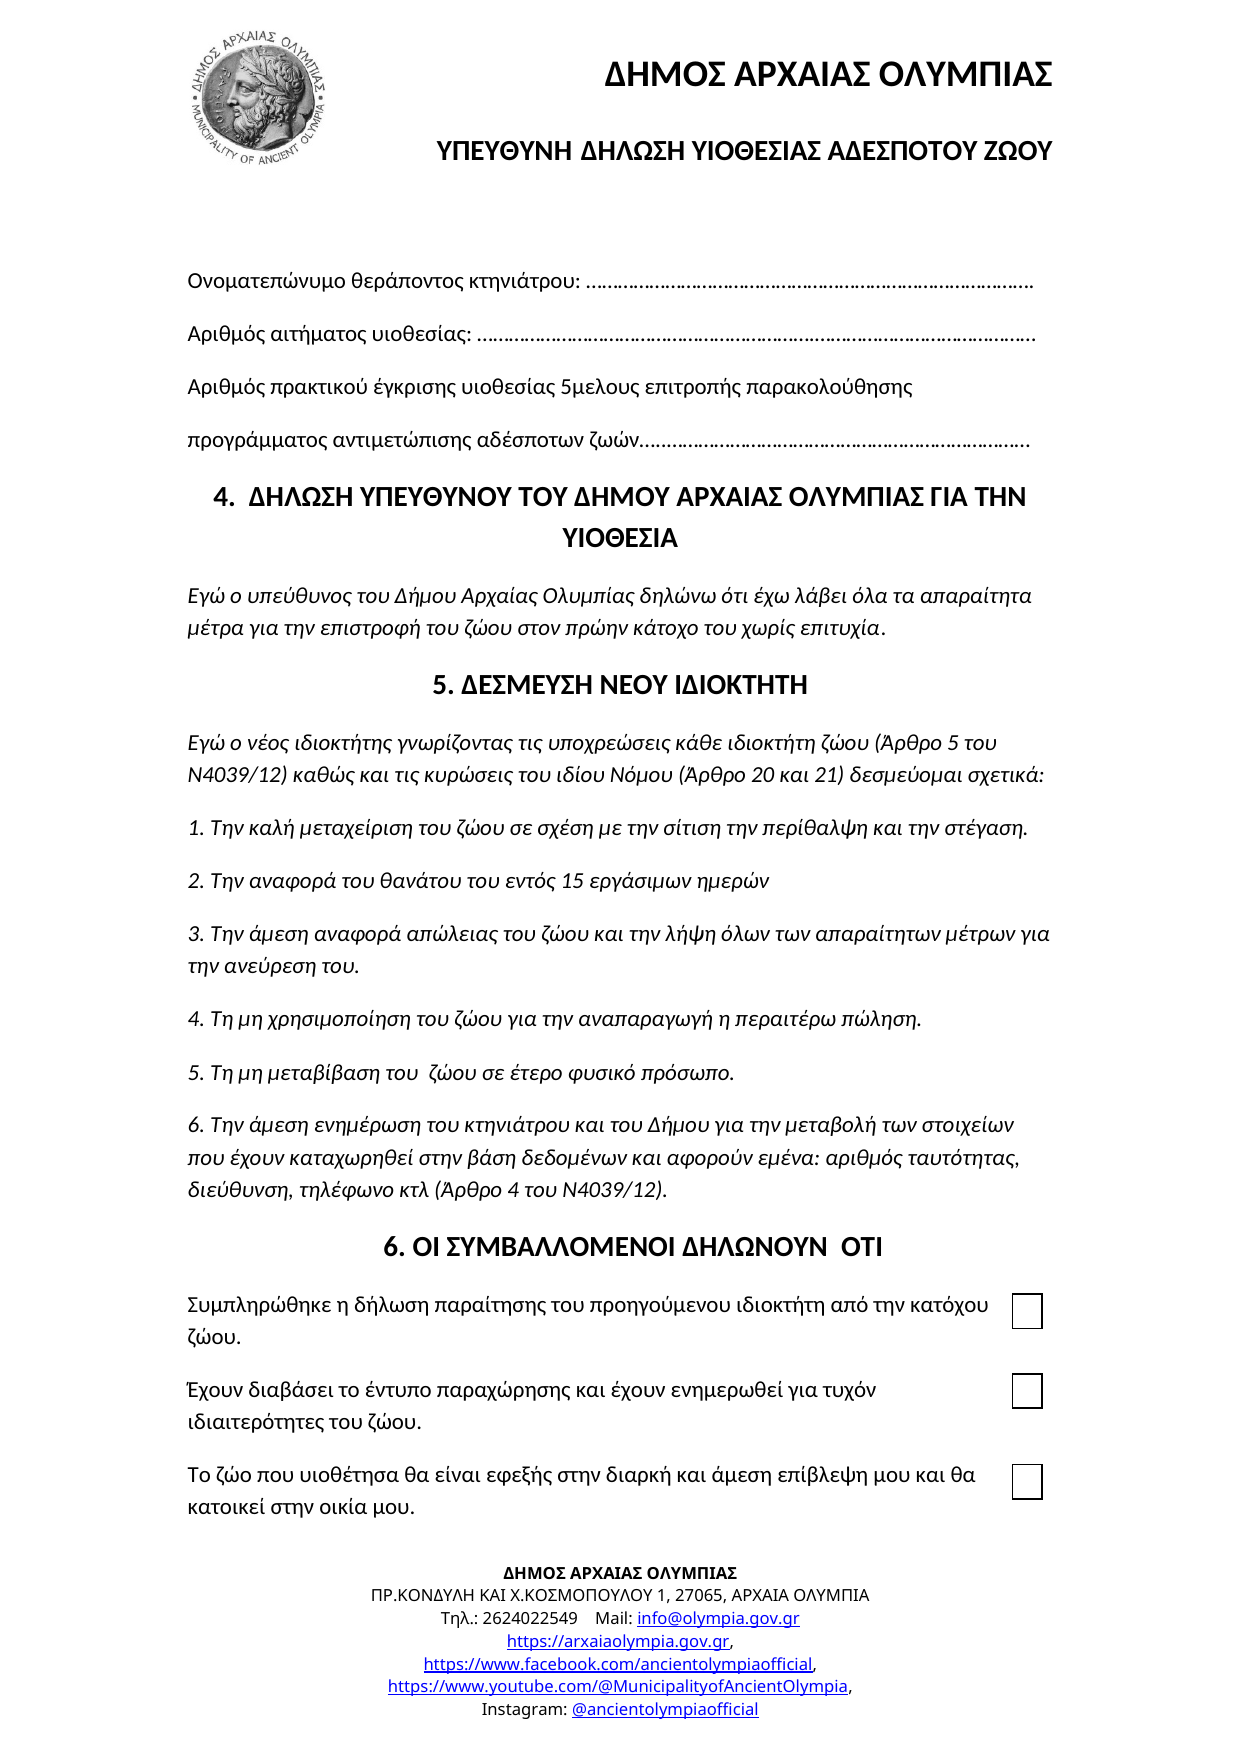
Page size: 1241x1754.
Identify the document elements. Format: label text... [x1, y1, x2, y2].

text Συμπληρώθηκε η δήλωση παραίτησης του προηγούμενου ιδιοκτήτη από την κατόχου ζώου. [187, 1290, 1014, 1350]
text 2. Την αναφορά του θανάτου του εντός 15 εργάσιμων ημερών [187, 866, 1053, 894]
text προγράμματος αντιμετώπισης αδέσποτων ζωών…..…………………………………………………………… [187, 425, 1053, 453]
text Εγώ ο υπεύθυνος του Δήµου Αρχαίας Ολυμπίας δηλώνω ότι έχω λάβει όλα τα απαραίτητα μέτρα για την επιστροφή του ζώου στον πρώην κάτοχο του χωρίς επιτυχία. [187, 581, 1053, 641]
text 5. ΔΕΣΜΕΥΣΗ ΝΕΟΥ ΙΔΙΟΚΤΗΤΗ [187, 666, 1053, 702]
text Εγώ ο νέος ιδιοκτήτης γνωρίζοντας τις υποχρεώσεις κάθε ιδιοκτήτη ζώου (Άρθρο 5 του Ν4039/12) καθώς και τις κυρώσεις του ιδίου Νόμου (Άρθρο 20 και 21) δεσμεύομαι σχετικά: [187, 728, 1053, 788]
text 4. ΔΗΛΩΣΗ ΥΠΕΥΘΥΝΟΥ ΤΟΥ ΔΗΜΟΥ ΑΡΧΑΙΑΣ ΟΛΥΜΠΙΑΣ ΓΙΑ ΤΗΝ ΥΙΟΘΕΣΙΑ [187, 478, 1053, 555]
text Ονοµατεπώνυµο θεράποντος κτηνιάτρου: …………………………………………………………………………. [187, 266, 1053, 294]
picture [183, 23, 332, 172]
text Αριθμός πρακτικού έγκρισης υιοθεσίας 5μελους επιτροπής παρακολούθησης [187, 372, 1053, 400]
text 6. Την άμεση ενημέρωση του κτηνιάτρου και του Δήμου για την μεταβολή των στοιχείων που έχουν καταχωρηθεί στην βάση δεδομένων και αφορούν εμένα: αριθμός ταυτότητας, διεύθυνση, τηλέφωνο κτλ (Άρθρο 4 του Ν4039/12). [187, 1111, 1053, 1203]
text Το ζώο που υιοθέτησα θα είναι εφεξής στην διαρκή και άμεση επίβλεψη µου και θα κατοικεί στην οικία µου. [187, 1460, 1014, 1520]
text Αριθμός αιτήματος υιοθεσίας: ……………………………………………………….…………………………………… [187, 319, 1053, 347]
text 5. Τη µη μεταβίβαση του ζώου σε έτερο φυσικό πρόσωπο. [187, 1058, 1053, 1086]
text 1. Την καλή μεταχείριση του ζώου σε σχέση µε την σίτιση την περίθαλψη και την στέγαση. [187, 813, 1053, 841]
text 4. Τη µη χρησιμοποίηση του ζώου για την αναπαραγωγή η περαιτέρω πώληση. [187, 1004, 1053, 1033]
text 6. ΟΙ ΣΥΜΒΑΛΛΟΜΕΝΟΙ ΔΗΛΩΝΟΥΝ ΟΤΙ [187, 1228, 1053, 1264]
text Έχουν διαβάσει το έντυπο παραχώρησης και έχουν ενημερωθεί για τυχόν ιδιαιτερότητες του ζώου. [187, 1375, 1014, 1435]
text 3. Την άμεση αναφορά απώλειας του ζώου και την λήψη όλων των απαραίτητων μέτρων για την ανεύρεση του. [187, 919, 1053, 979]
